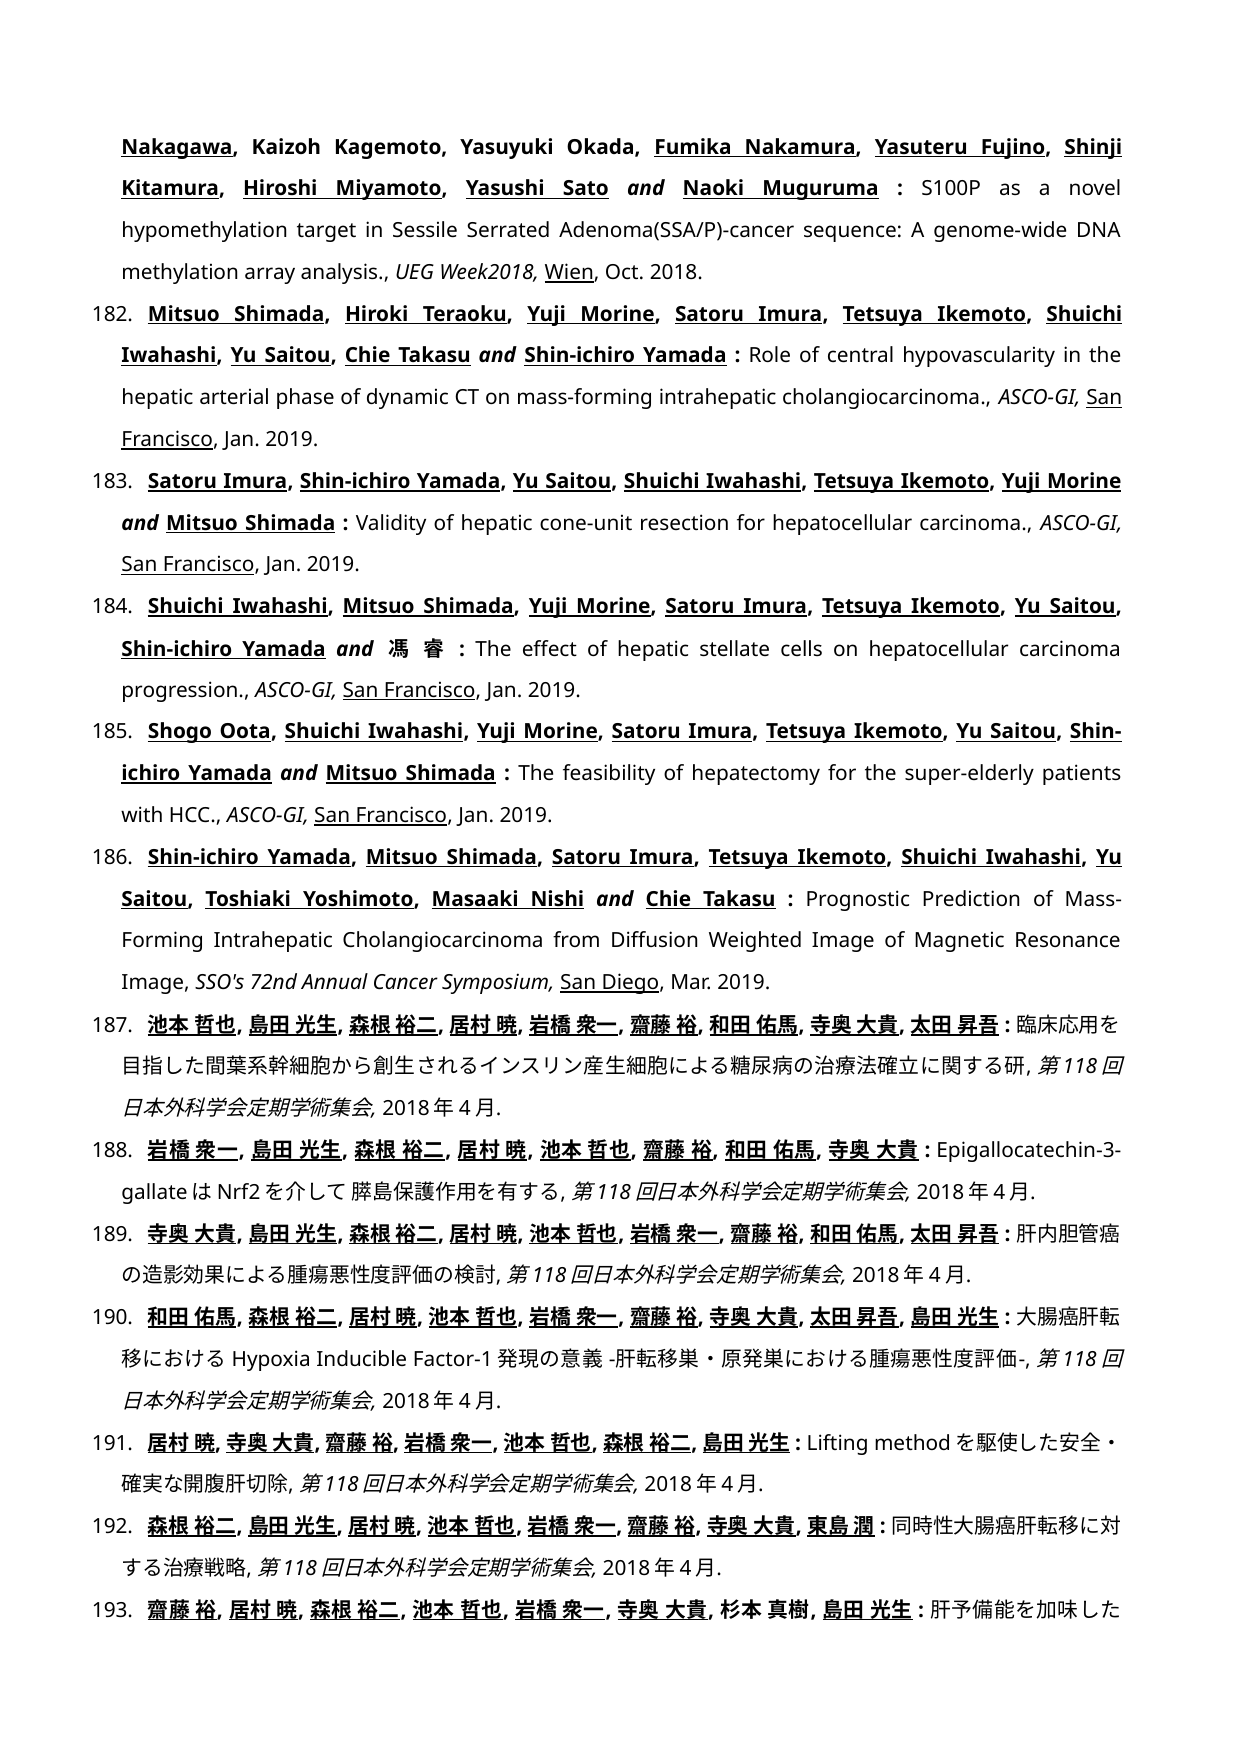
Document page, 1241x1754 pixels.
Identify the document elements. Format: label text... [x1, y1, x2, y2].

list Mitsuo Shimada, Hiroki Teraoku, Yuji Morine, Satoru Imura, Tetsuya Ikemoto, Shuichi Iwahashi, Yu Saitou, Chie Takasu and Shin-ichiro Yamada : Role of central hypovascularity in the hepatic arterial phase of dynamic CT on mass-forming intrahepatic cholangiocarcinoma., ASCO-GI, San Francisco, Jan. 2019. [92, 292, 1122, 459]
list Satoru Imura, Shin-ichiro Yamada, Yu Saitou, Shuichi Iwahashi, Tetsuya Ikemoto, Yuji Morine and Mitsuo Shimada : Validity of hepatic cone-unit resection for hepatocellular carcinoma., ASCO-GI, San Francisco, Jan. 2019. [92, 459, 1122, 584]
list Shuichi Iwahashi, Mitsuo Shimada, Yuji Morine, Satoru Imura, Tetsuya Ikemoto, Yu Saitou, Shin-ichiro Yamada and 馮 睿 : The effect of hepatic stellate cells on hepatocellular carcinoma progression., ASCO-GI, San Francisco, Jan. 2019. [92, 584, 1122, 710]
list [92, 125, 1122, 292]
list 岩橋 衆一, 島田 光生, 森根 裕二, 居村 暁, 池本 哲也, 齋藤 裕, 和田 佑馬, 寺奥 大貴 : Epigallocatechin-3-gallateはNrf2を介して 膵島保護作用を有する, 第118回日本外科学会定期学術集会, 2018年4月. [92, 1128, 1122, 1211]
list 寺奥 大貴, 島田 光生, 森根 裕二, 居村 暁, 池本 哲也, 岩橋 衆一, 齋藤 裕, 和田 佑馬, 太田 昇吾 : 肝内胆管癌の造影効果による腫瘍悪性度評価の検討, 第118回日本外科学会定期学術集会, 2018年4月. [92, 1211, 1122, 1295]
list 和田 佑馬, 森根 裕二, 居村 暁, 池本 哲也, 岩橋 衆一, 齋藤 裕, 寺奥 大貴, 太田 昇吾, 島田 光生 : 大腸癌肝転移におけるHypoxia Inducible Factor-1発現の意義 -肝転移巣・原発巣における腫瘍悪性度評価-, 第118回日本外科学会定期学術集会, 2018年4月. [92, 1295, 1122, 1420]
list 池本 哲也, 島田 光生, 森根 裕二, 居村 暁, 岩橋 衆一, 齋藤 裕, 和田 佑馬, 寺奥 大貴, 太田 昇吾 : 臨床応用を目指した間葉系幹細胞から創生されるインスリン産生細胞による糖尿病の治療法確立に関する研, 第118回日本外科学会定期学術集会, 2018年4月. [92, 1002, 1122, 1128]
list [92, 1587, 1122, 1629]
list Shin-ichiro Yamada, Mitsuo Shimada, Satoru Imura, Tetsuya Ikemoto, Shuichi Iwahashi, Yu Saitou, Toshiaki Yoshimoto, Masaaki Nishi and Chie Takasu : Prognostic Prediction of Mass-Forming Intrahepatic Cholangiocarcinoma from Diffusion Weighted Image of Magnetic Resonance Image, SSO's 72nd Annual Cancer Symposium, San Diego, Mar. 2019. [92, 835, 1122, 1002]
list Shogo Oota, Shuichi Iwahashi, Yuji Morine, Satoru Imura, Tetsuya Ikemoto, Yu Saitou, Shin-ichiro Yamada and Mitsuo Shimada : The feasibility of hepatectomy for the super-elderly patients with HCC., ASCO-GI, San Francisco, Jan. 2019. [92, 710, 1122, 835]
list 森根 裕二, 島田 光生, 居村 暁, 池本 哲也, 岩橋 衆一, 齋藤 裕, 寺奥 大貴, 東島 潤 : 同時性大腸癌肝転移に対する治療戦略, 第118回日本外科学会定期学術集会, 2018年4月. [92, 1503, 1122, 1587]
list 居村 暁, 寺奥 大貴, 齋藤 裕, 岩橋 衆一, 池本 哲也, 森根 裕二, 島田 光生 : Lifting methodを駆使した安全・確実な開腹肝切除, 第118回日本外科学会定期学術集会, 2018年4月. [92, 1420, 1122, 1503]
